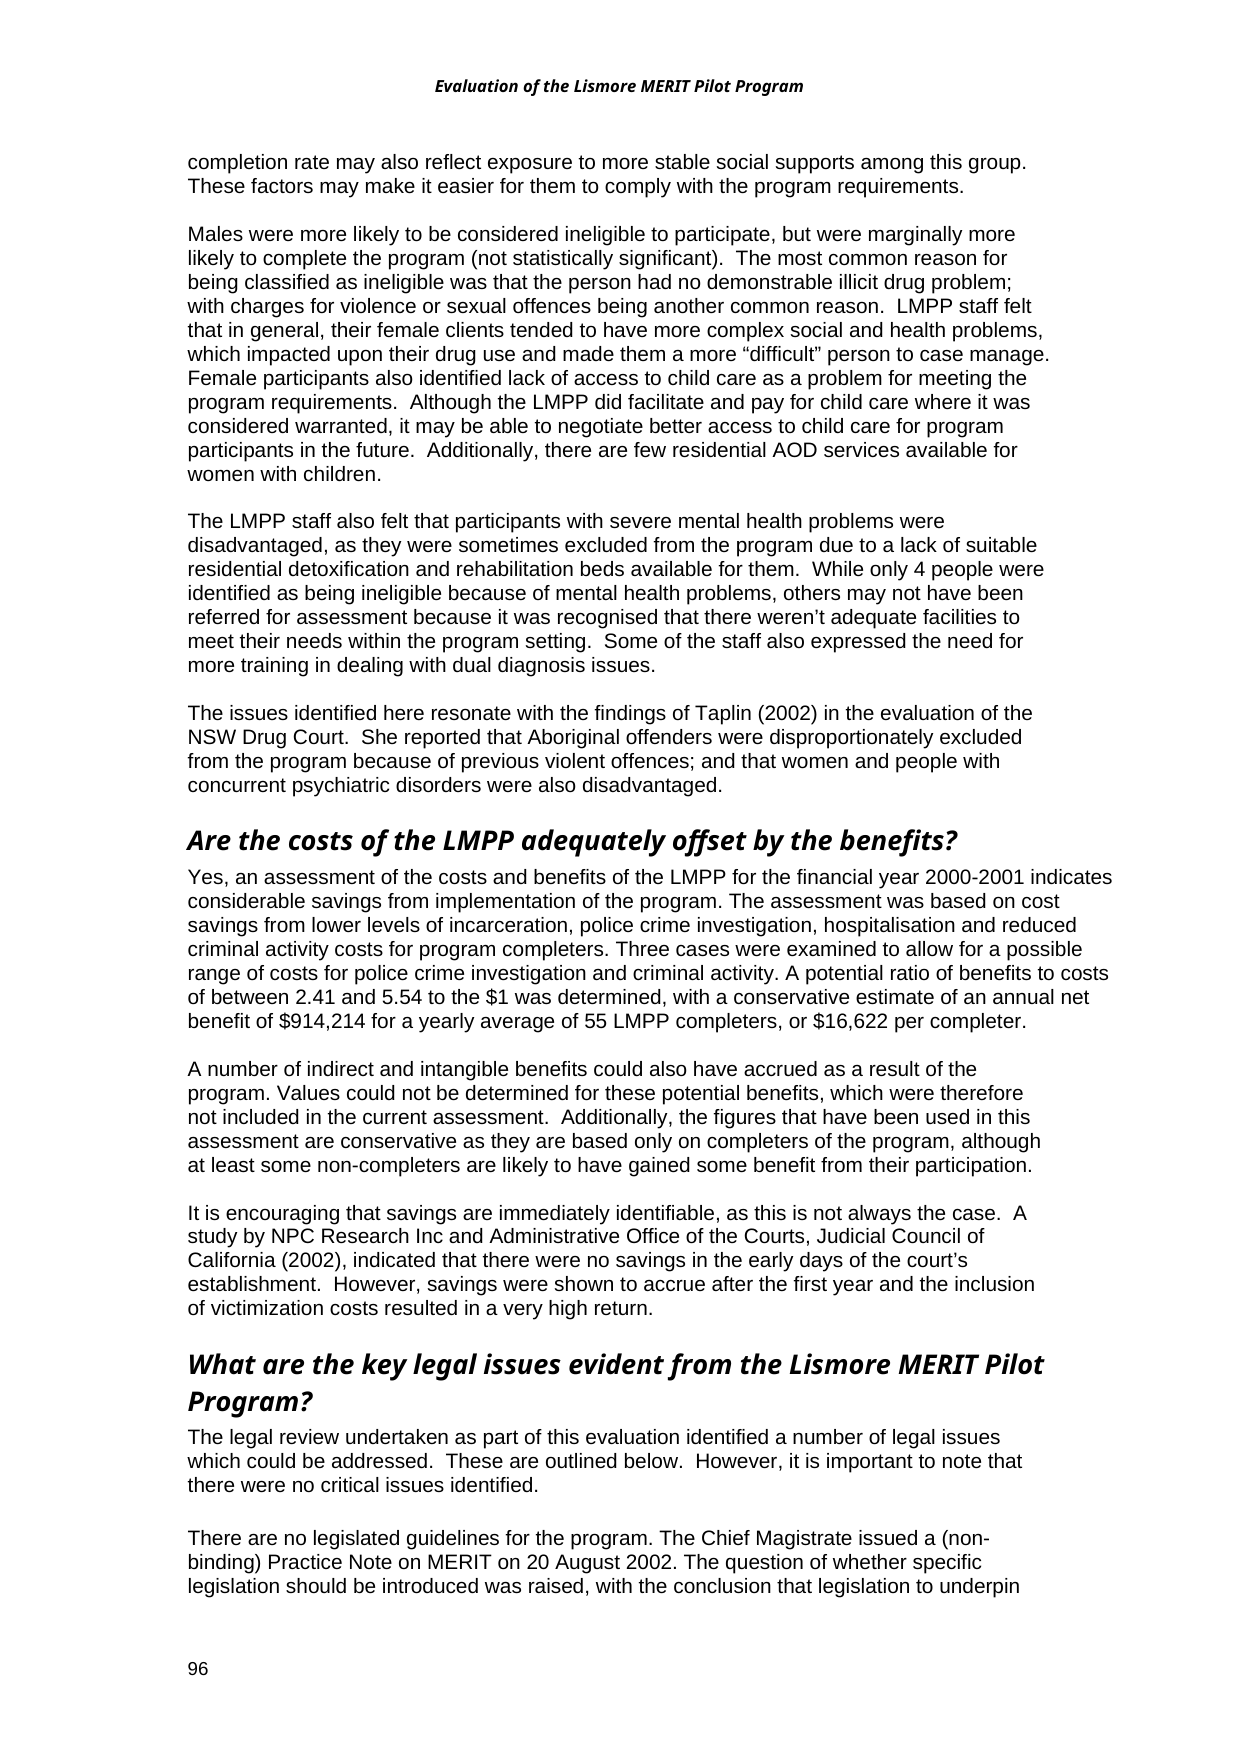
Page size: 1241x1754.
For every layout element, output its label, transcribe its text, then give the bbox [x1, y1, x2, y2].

text A number of indirect and intangible benefits could also have accrued as a result of the program. Values could not be determined for these potential benefits, which were therefore not included in the current assessment. Additionally, the figures that have been used in this assessment are conservative as they are based only on completers of the program, although at least some non-completers are likely to have gained some benefit from their participation. [187, 1057, 1053, 1176]
text Males were more likely to be considered ineligible to participate, but were marginally more likely to complete the program (not statistically significant). The most common reason for being classified as ineligible was that the person had no demonstrable illicit drug problem; with charges for violence or sexual offences being another common reason. LMPP staff felt that in general, their female clients tended to have more complex social and health problems, which impacted upon their drug use and made them a more “difficult” person to case manage. Female participants also identified lack of access to child care as a problem for meeting the program requirements. Although the LMPP did facilitate and pay for child care where it was considered warranted, it may be able to negotiate better access to child care for program participants in the future. Additionally, there are few residential AOD services available for women with children. [187, 222, 1053, 485]
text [187, 1526, 1053, 1598]
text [187, 150, 1053, 198]
subtitle What are the key legal issues evident from the Lismore MERIT Pilot Program? [187, 1345, 1053, 1419]
text It is encouraging that savings are immediately identifiable, as this is not always the case. A study by NPC Research Inc and Administrative Office of the Courts, Judicial Council of California (2002), indicated that there were no savings in the early days of the court’s establishment. However, savings were shown to accrue after the first year and the inclusion of victimization costs resulted in a very high return. [187, 1200, 1053, 1320]
subtitle Are the costs of the LMPP adequately offset by the benefits? [187, 822, 1053, 859]
text Yes, an assessment of the costs and benefits of the LMPP for the financial year 2000-2001 indicates considerable savings from implementation of the program. The assessment was based on cost savings from lower levels of incarceration, police crime investigation, hospitalisation and reduced criminal activity costs for program completers. Three cases were examined to allow for a possible range of costs for police crime investigation and criminal activity. A potential ratio of benefits to costs of between 2.41 and 5.54 to the $1 was determined, with a conservative estimate of an annual net benefit of $914,214 for a yearly average of 55 LMPP completers, or $16,622 per completer. [187, 865, 1132, 1033]
text The legal review undertaken as part of this evaluation identified a number of legal issues which could be addressed. These are outlined below. However, it is important to note that there were no critical issues identified. [187, 1425, 1053, 1497]
text The LMPP staff also felt that participants with severe mental health problems were disadvantaged, as they were sometimes excluded from the program due to a lack of suitable residential detoxification and rehabilitation beds available for them. While only 4 people were identified as being ineligible because of mental health problems, others may not have been referred for assessment because it was recognised that there weren’t adequate facilities to meet their needs within the program setting. Some of the staff also expressed the need for more training in dealing with dual diagnosis issues. [187, 509, 1053, 677]
text The issues identified here resonate with the findings of Taplin (2002) in the evaluation of the NSW Drug Court. She reported that Aboriginal offenders were disproportionately excluded from the program because of previous violent offences; and that women and people with concurrent psychiatric disorders were also disadvantaged. [187, 701, 1053, 797]
